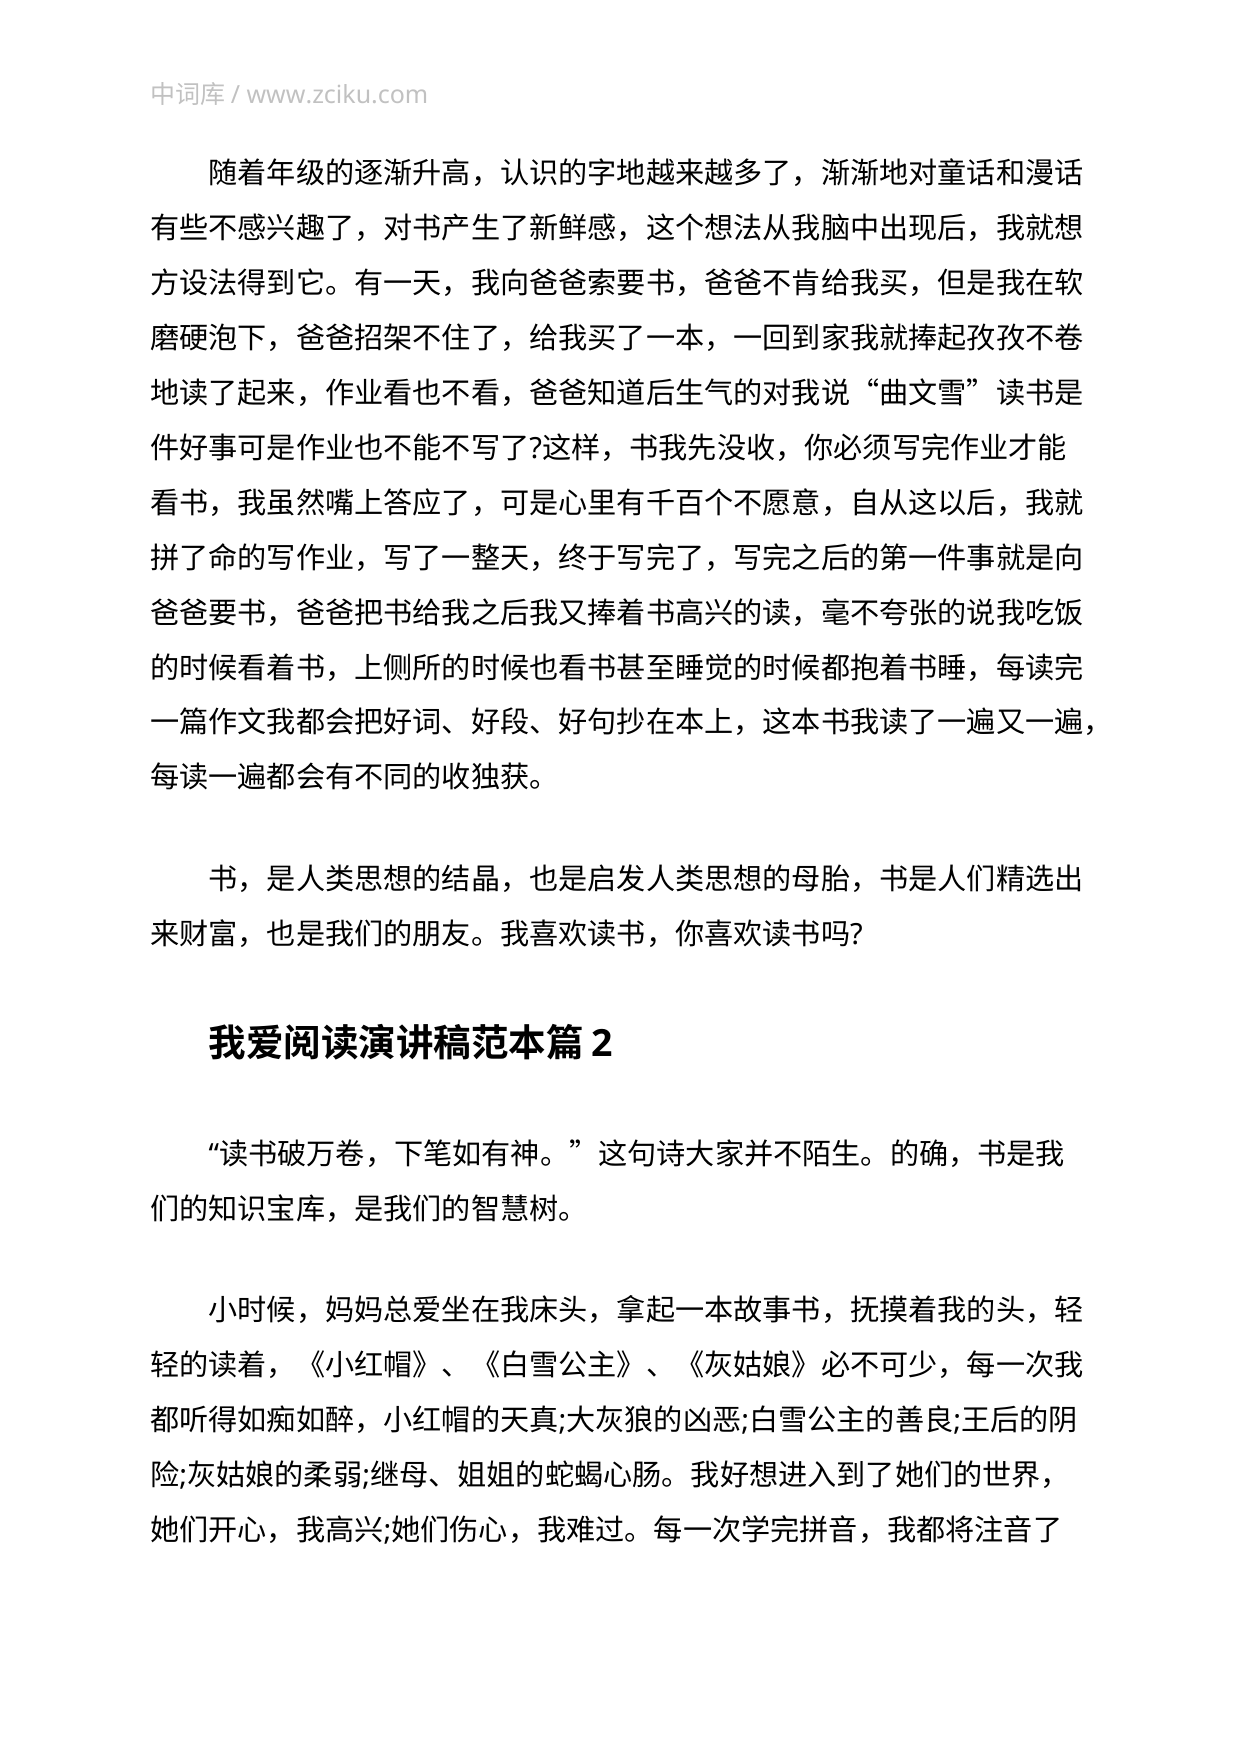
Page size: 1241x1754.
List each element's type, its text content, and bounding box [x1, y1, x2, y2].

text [150, 1287, 1090, 1549]
text 我爱阅读演讲稿范本篇2 [150, 1013, 1090, 1067]
text 随着年级的逐渐升高，认识的字地越来越多了，渐渐地对童话和漫话有些不感兴趣了，对书产生了新鲜感，这个想法从我脑中出现后，我就想方设法得到它。有一天，我向爸爸索要书，爸爸不肯给我买，但是我在软磨硬泡下，爸爸招架不住了，给我买了一本，一回到家我就捧起孜孜不卷地读了起来，作业看也不看，爸爸知道后生气的对我说“曲文雪”读书是件好事可是作业也不能不写了?这样，书我先没收，你必须写完作业才能看书，我虽然嘴上答应了，可是心里有千百个不愿意，自从这以后，我就拼了命的写作业，写了一整天，终于写完了，写完之后的第一件事就是向爸爸要书，爸爸把书给我之后我又捧着书高兴的读，毫不夸张的说我吃饭的时候看着书，上侧所的时候也看书甚至睡觉的时候都抱着书睡，每读完一篇作文我都会把好词、好段、好句抄在本上，这本书我读了一遍又一遍，每读一遍都会有不同的收独获。 [150, 150, 1090, 796]
text 书，是人类思想的结晶，也是启发人类思想的母胎，书是人们精选出来财富，也是我们的朋友。我喜欢读书，你喜欢读书吗? [150, 856, 1090, 953]
text “读书破万卷，下笔如有神。”这句诗大家并不陌生。的确，书是我们的知识宝库，是我们的智慧树。 [150, 1130, 1090, 1227]
